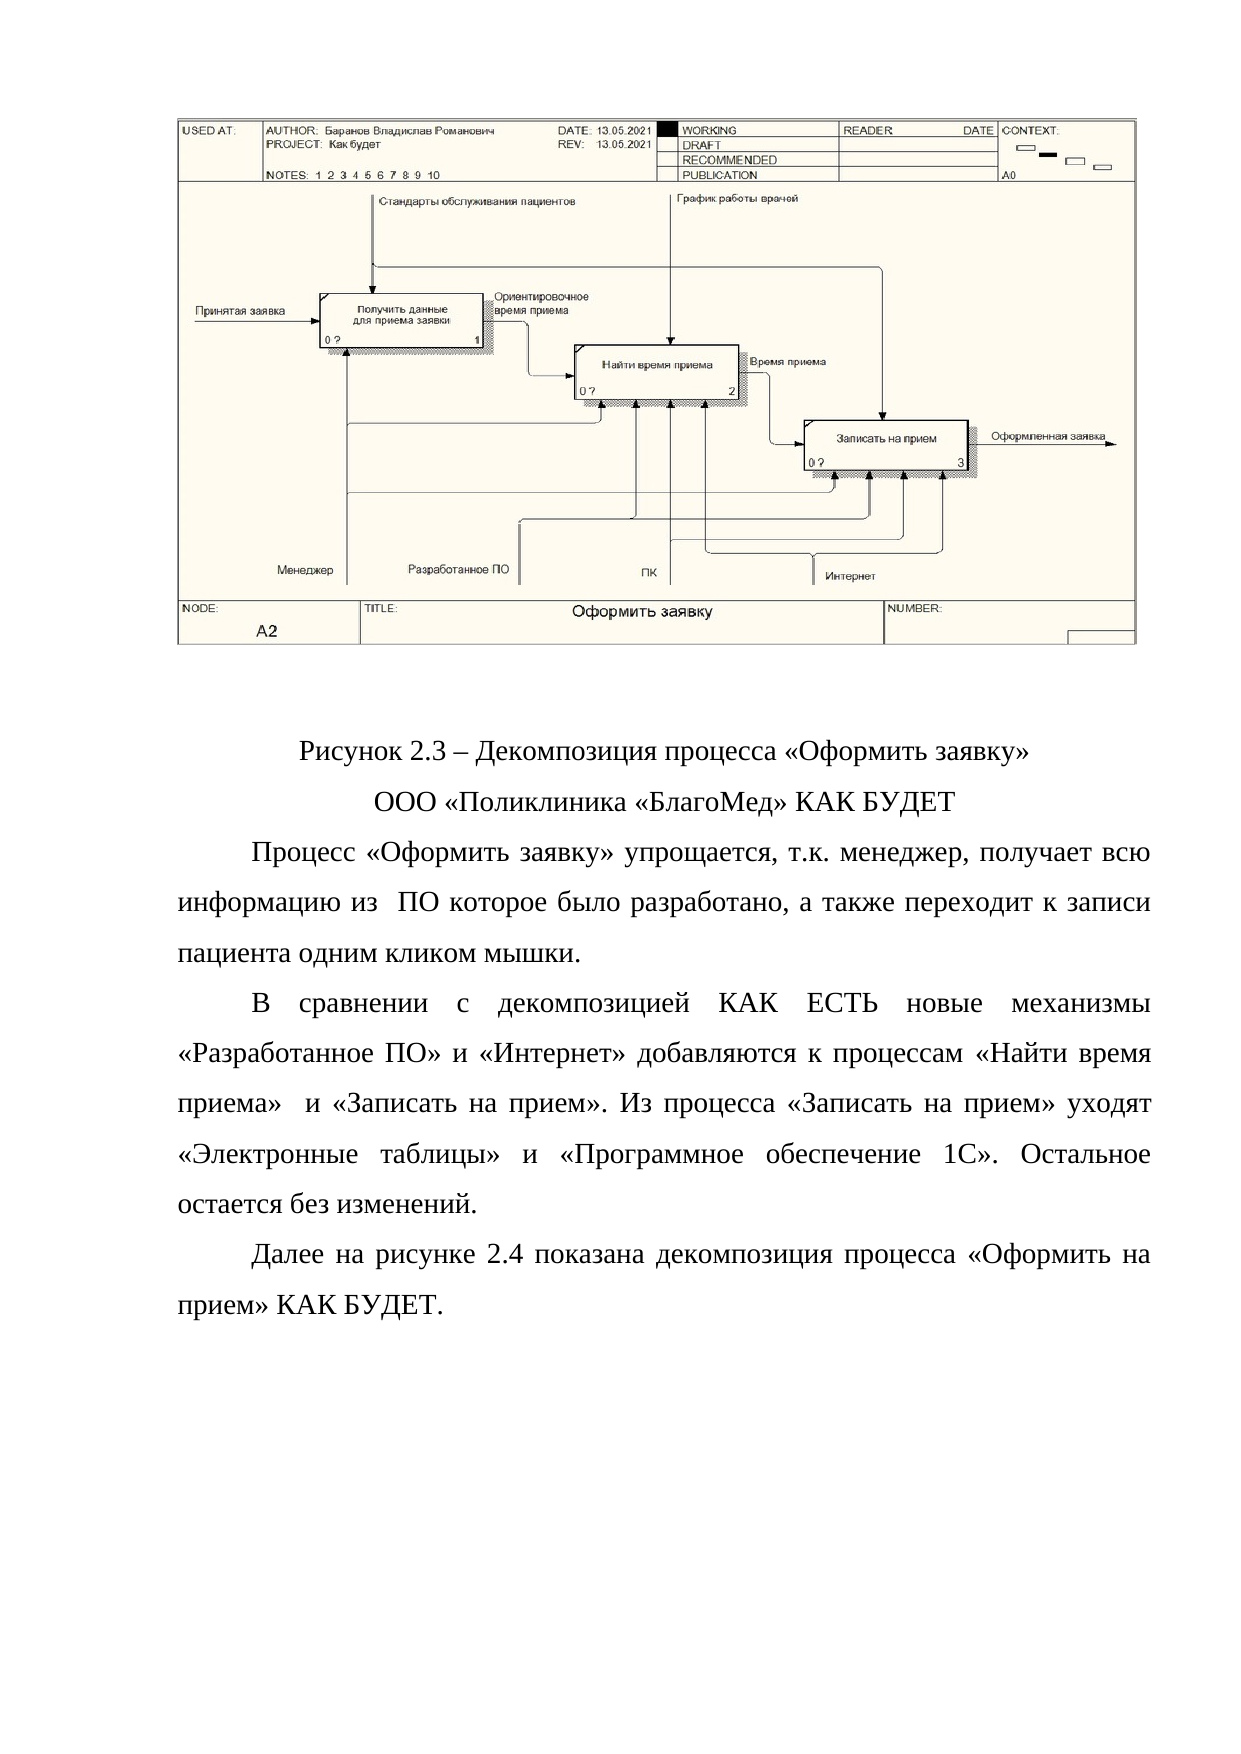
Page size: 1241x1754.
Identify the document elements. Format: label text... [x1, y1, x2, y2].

text Рисунок 2.3 – Декомпозиция процесса «Оформить заявку» ООО «Поликлиника «БлагоМед» КАК БУДЕТ [177, 733, 1152, 817]
text В сравнении с декомпозицией КАК ЕСТЬ новые механизмы «Разработанное ПО» и «Интернет» добавляются к процессам «Найти время приема» и «Записать на прием». Из процесса «Записать на прием» уходят «Электронные таблицы» и «Программное обеспечение 1С». Остальное остается без изменений. [177, 985, 1152, 1220]
text Процесс «Оформить заявку» упрощается, т.к. менеджер, получает всю информацию из ПО которое было разработано, а также переходит к записи пациента одним кликом мышки. [177, 834, 1152, 968]
text Далее на рисунке 2.4 показана декомпозиция процесса «Оформить на прием» КАК БУДЕТ. [177, 1237, 1152, 1320]
